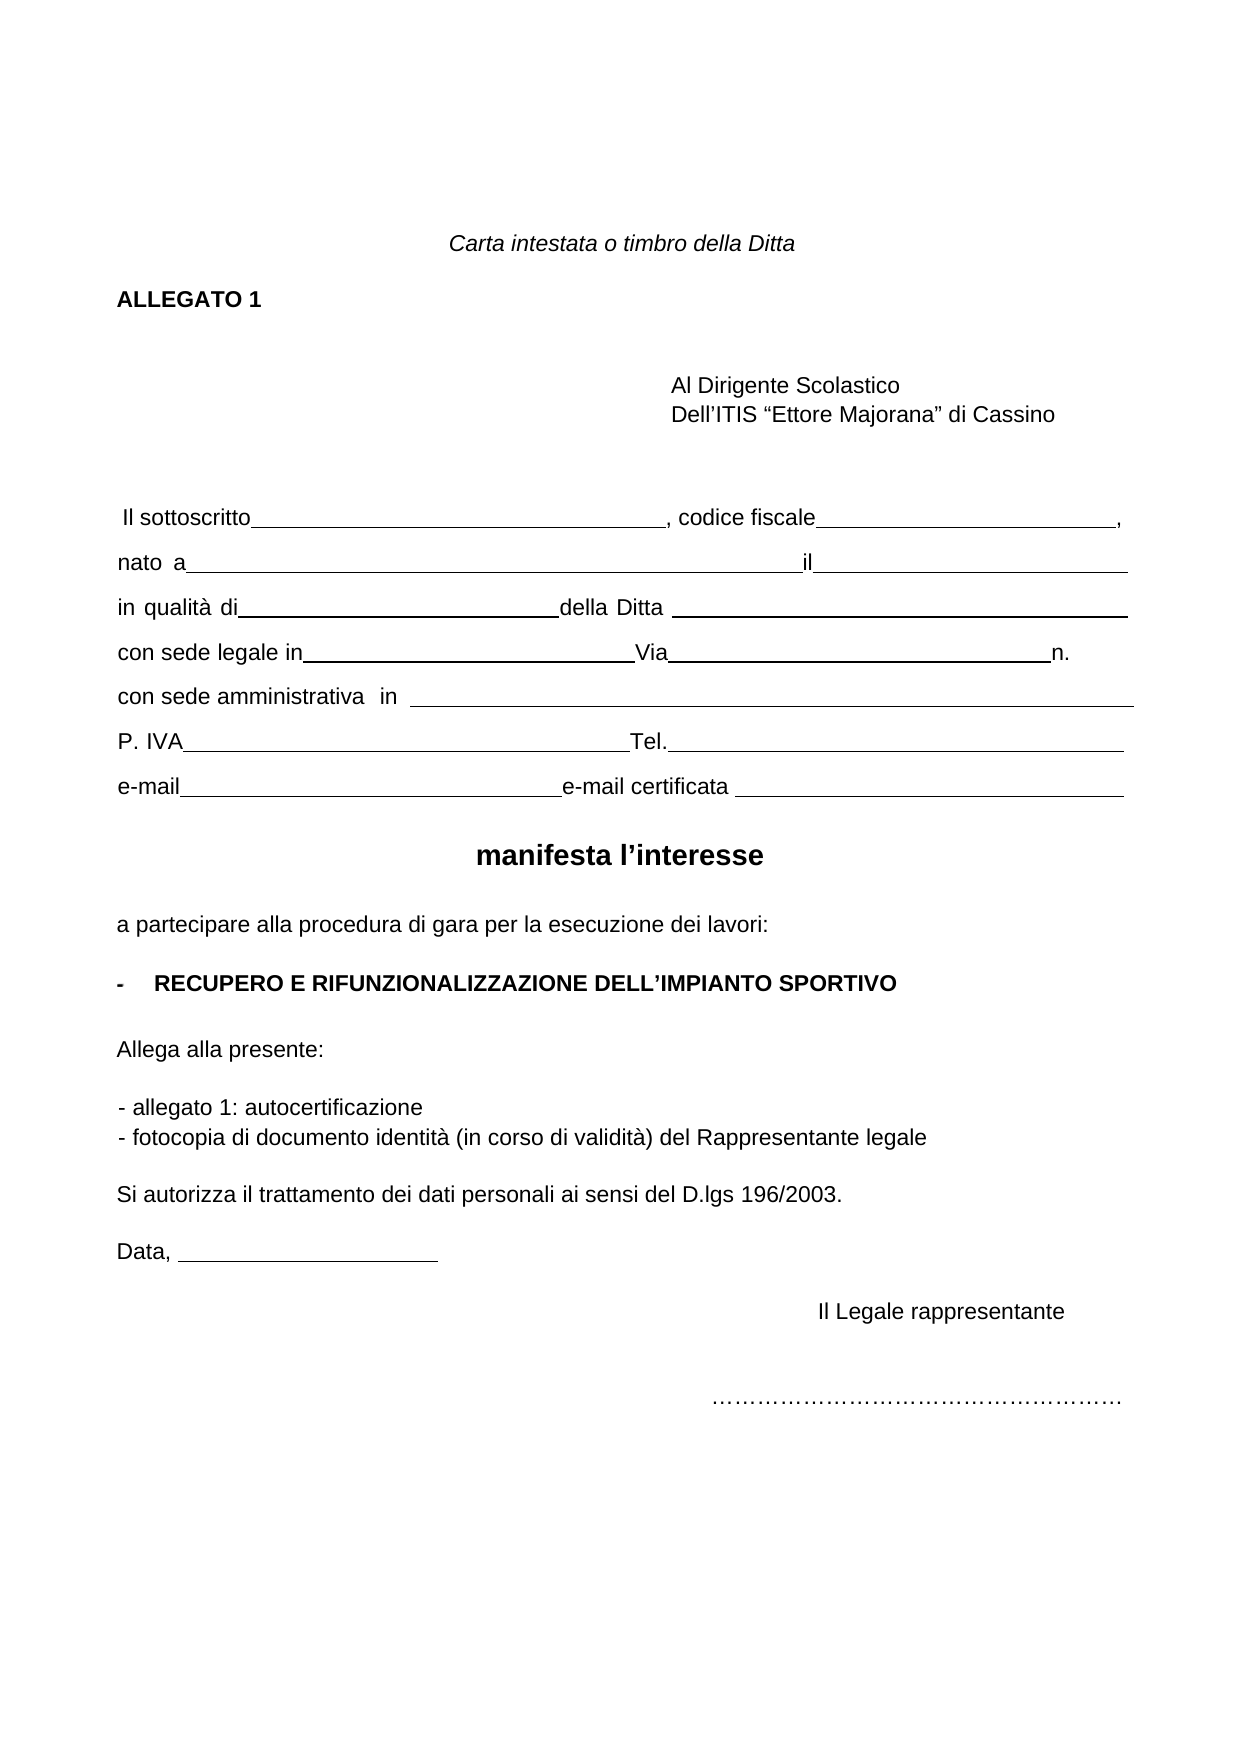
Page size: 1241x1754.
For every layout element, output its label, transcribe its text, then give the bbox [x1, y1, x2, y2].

text ALLEGATO 1 [116, 286, 1155, 312]
text ……………………………………………… [711, 1383, 1155, 1410]
text Il sottoscritto , codice fiscale , nato a il in qualità di della Ditta con sede legale in Via n. con sede amministrativa in [117, 504, 1128, 710]
text a partecipare alla procedura di gara per la esecuzione dei lavori: [116, 911, 1155, 938]
text Data, [116, 1238, 1155, 1265]
text Al Dirigente Scolastico [671, 372, 1155, 398]
text Carta intestata o timbro della Ditta [448, 230, 798, 256]
list RECUPERO E RIFUNZIONALIZZAZIONE DELL’IMPIANTO SPORTIVO [116, 970, 1155, 997]
text P. IVA Tel. e-mail e-mail certificata [117, 728, 1128, 799]
title manifesta l’interesse [441, 838, 798, 871]
list fotocopia di documento identità (in corso di validità) del Rappresentante legale Si autorizza il trattamento dei dati personali ai sensi del D.lgs 196/2003. [116, 1123, 927, 1207]
text Allega alla presente: [116, 1036, 1155, 1062]
text Dell’ITIS “Ettore Majorana” di Cassino [671, 401, 1155, 428]
list allegato 1: autocertificazione [118, 1094, 1155, 1120]
text Il Legale rappresentante [89, 1298, 1065, 1324]
